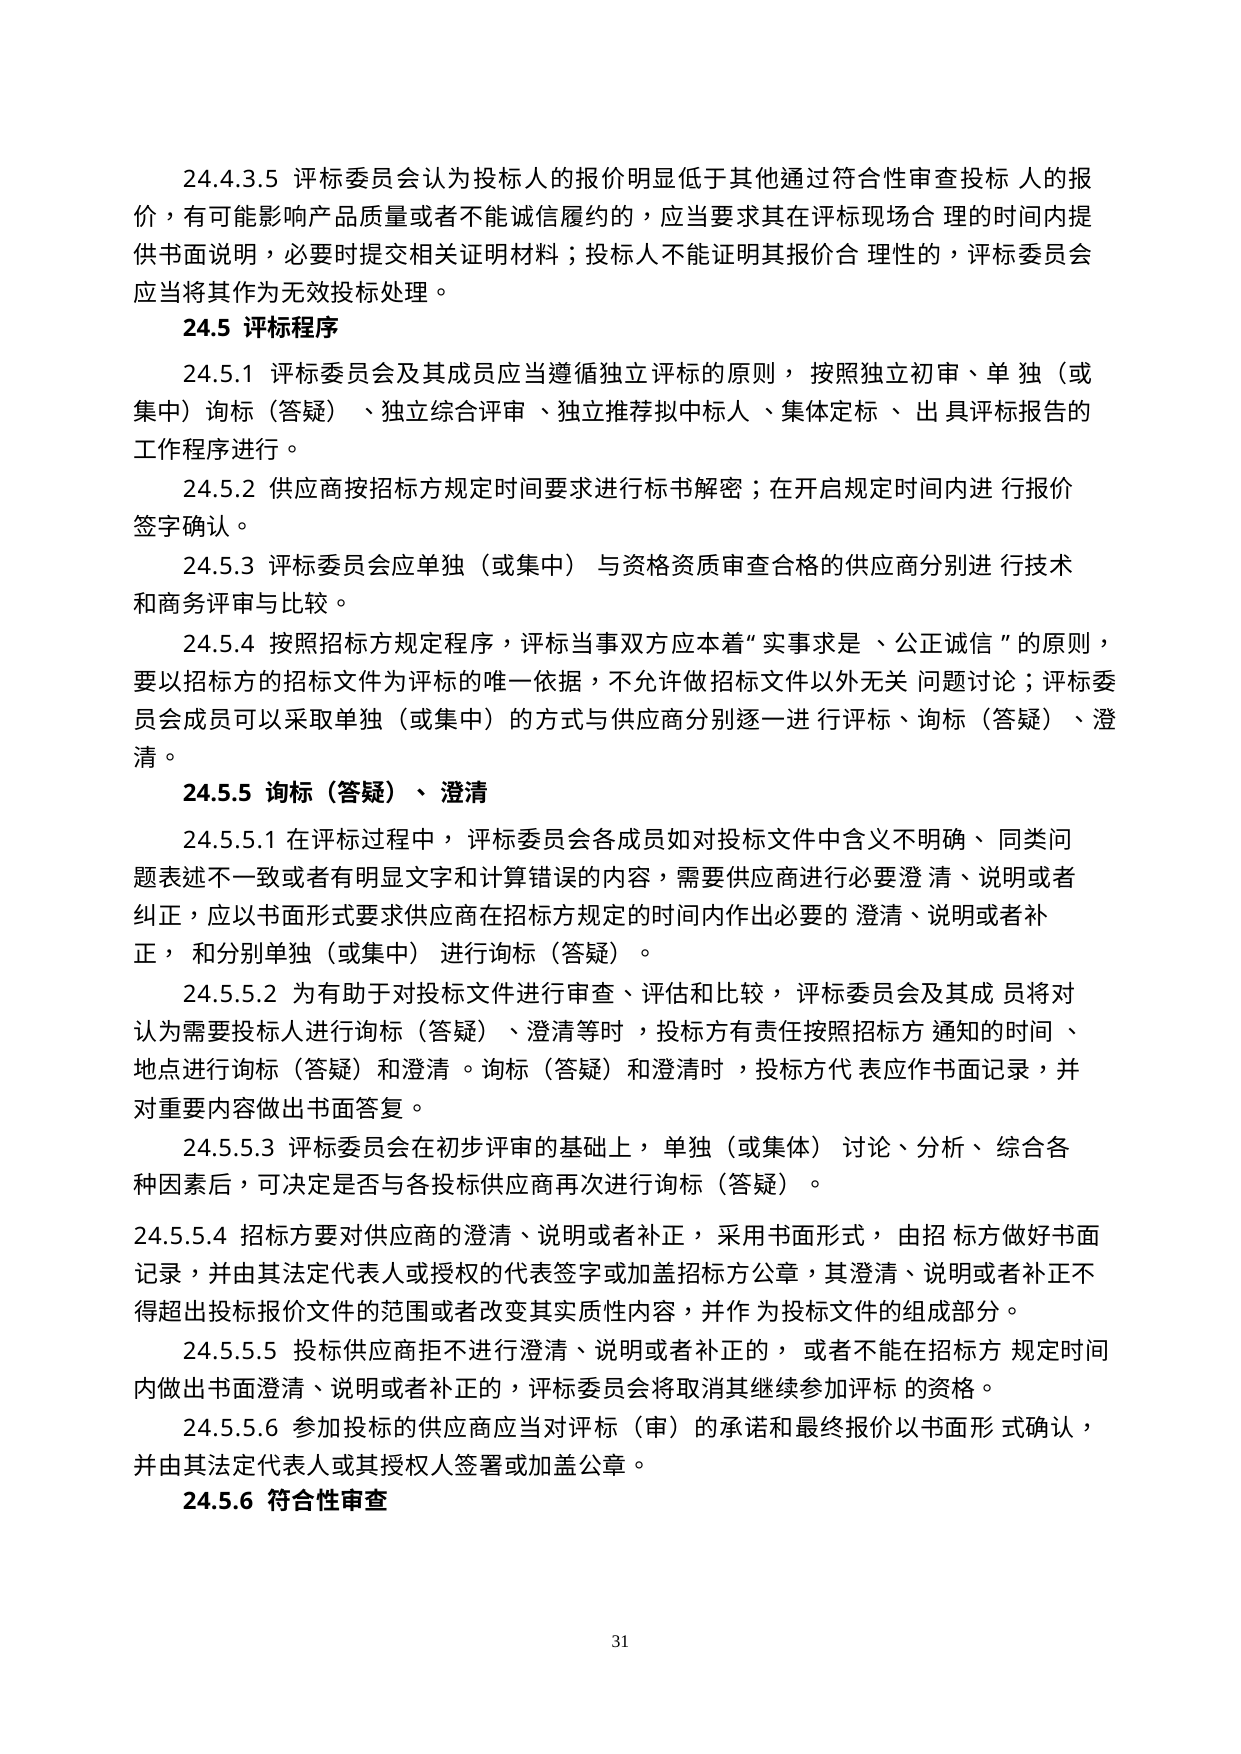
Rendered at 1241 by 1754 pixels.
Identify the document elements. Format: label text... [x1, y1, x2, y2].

text 24.5.5.4 招标方要对供应商的澄清、说明或者补正， 采用书面形式， 由招 标方做好书面记录，并由其法定代表人或授权的代表签字或加盖招标方公章，其澄清、说明或者补正不得超出投标报价文件的范围或者改变其实质性内容，并作 为投标文件的组成部分。 [133, 1219, 1110, 1328]
text 24.5.5.6 参加投标的供应商应当对评标（审）的承诺和最终报价以书面形 式确认，并由其法定代表人或其授权人签署或加盖公章。 [134, 1411, 1110, 1482]
text 24.5.1 评标委员会及其成员应当遵循独立评标的原则， 按照独立初审、单 独（或集中）询标（答疑） 、独立综合评审 、独立推荐拟中标人 、集体定标 、 出 具评标报告的工作程序进行。 [133, 357, 1092, 466]
text 24.5 评标程序 [183, 315, 1117, 342]
text 24.5.5.3 评标委员会在初步评审的基础上， 单独（或集体） 讨论、分析、 综合各种因素后，可决定是否与各投标供应商再次进行询标（答疑）。 [133, 1130, 1088, 1201]
text 24.5.4 按照招标方规定程序，评标当事双方应本着“ 实事求是 、公正诚信 ” 的原则，要以招标方的招标文件为评标的唯一依据，不允许做招标文件以外无关 问题讨论；评标委员会成员可以采取单独（或集中）的方式与供应商分别逐一进 行评标、询标（答疑）、澄清。 [133, 626, 1117, 773]
text 24.5.3 评标委员会应单独（或集中） 与资格资质审查合格的供应商分别进 行技术和商务评审与比较。 [133, 549, 1092, 620]
text 24.4.3.5 评标委员会认为投标人的报价明显低于其他通过符合性审查投标 人的报价，有可能影响产品质量或者不能诚信履约的，应当要求其在评标现场合 理的时间内提供书面说明，必要时提交相关证明材料；投标人不能证明其报价合 理性的，评标委员会应当将其作为无效投标处理。 [133, 162, 1092, 309]
text 24.5.6 符合性审查 [183, 1488, 1117, 1514]
text 24.5.2 供应商按招标方规定时间要求进行标书解密；在开启规定时间内进 行报价签字确认。 [133, 472, 1092, 543]
text 24.5.5.1 在评标过程中， 评标委员会各成员如对投标文件中含义不明确、 同类问题表述不一致或者有明显文字和计算错误的内容，需要供应商进行必要澄 清、说明或者纠正，应以书面形式要求供应商在招标方规定的时间内作出必要的 澄清、说明或者补正， 和分别单独（或集中） 进行询标（答疑）。 [133, 823, 1092, 970]
text 24.5.5.5 投标供应商拒不进行澄清、说明或者补正的， 或者不能在招标方 规定时间内做出书面澄清、说明或者补正的，评标委员会将取消其继续参加评标 的资格。 [133, 1334, 1110, 1405]
text 24.5.5 询标（答疑）、 澄清 [183, 781, 1117, 806]
text 24.5.5.2 为有助于对投标文件进行审查、评估和比较， 评标委员会及其成 员将对认为需要投标人进行询标（答疑）、澄清等时 ，投标方有责任按照招标方 通知的时间 、地点进行询标（答疑）和澄清 。询标（答疑）和澄清时 ，投标方代 表应作书面记录，并对重要内容做出书面答复。 [133, 977, 1092, 1124]
